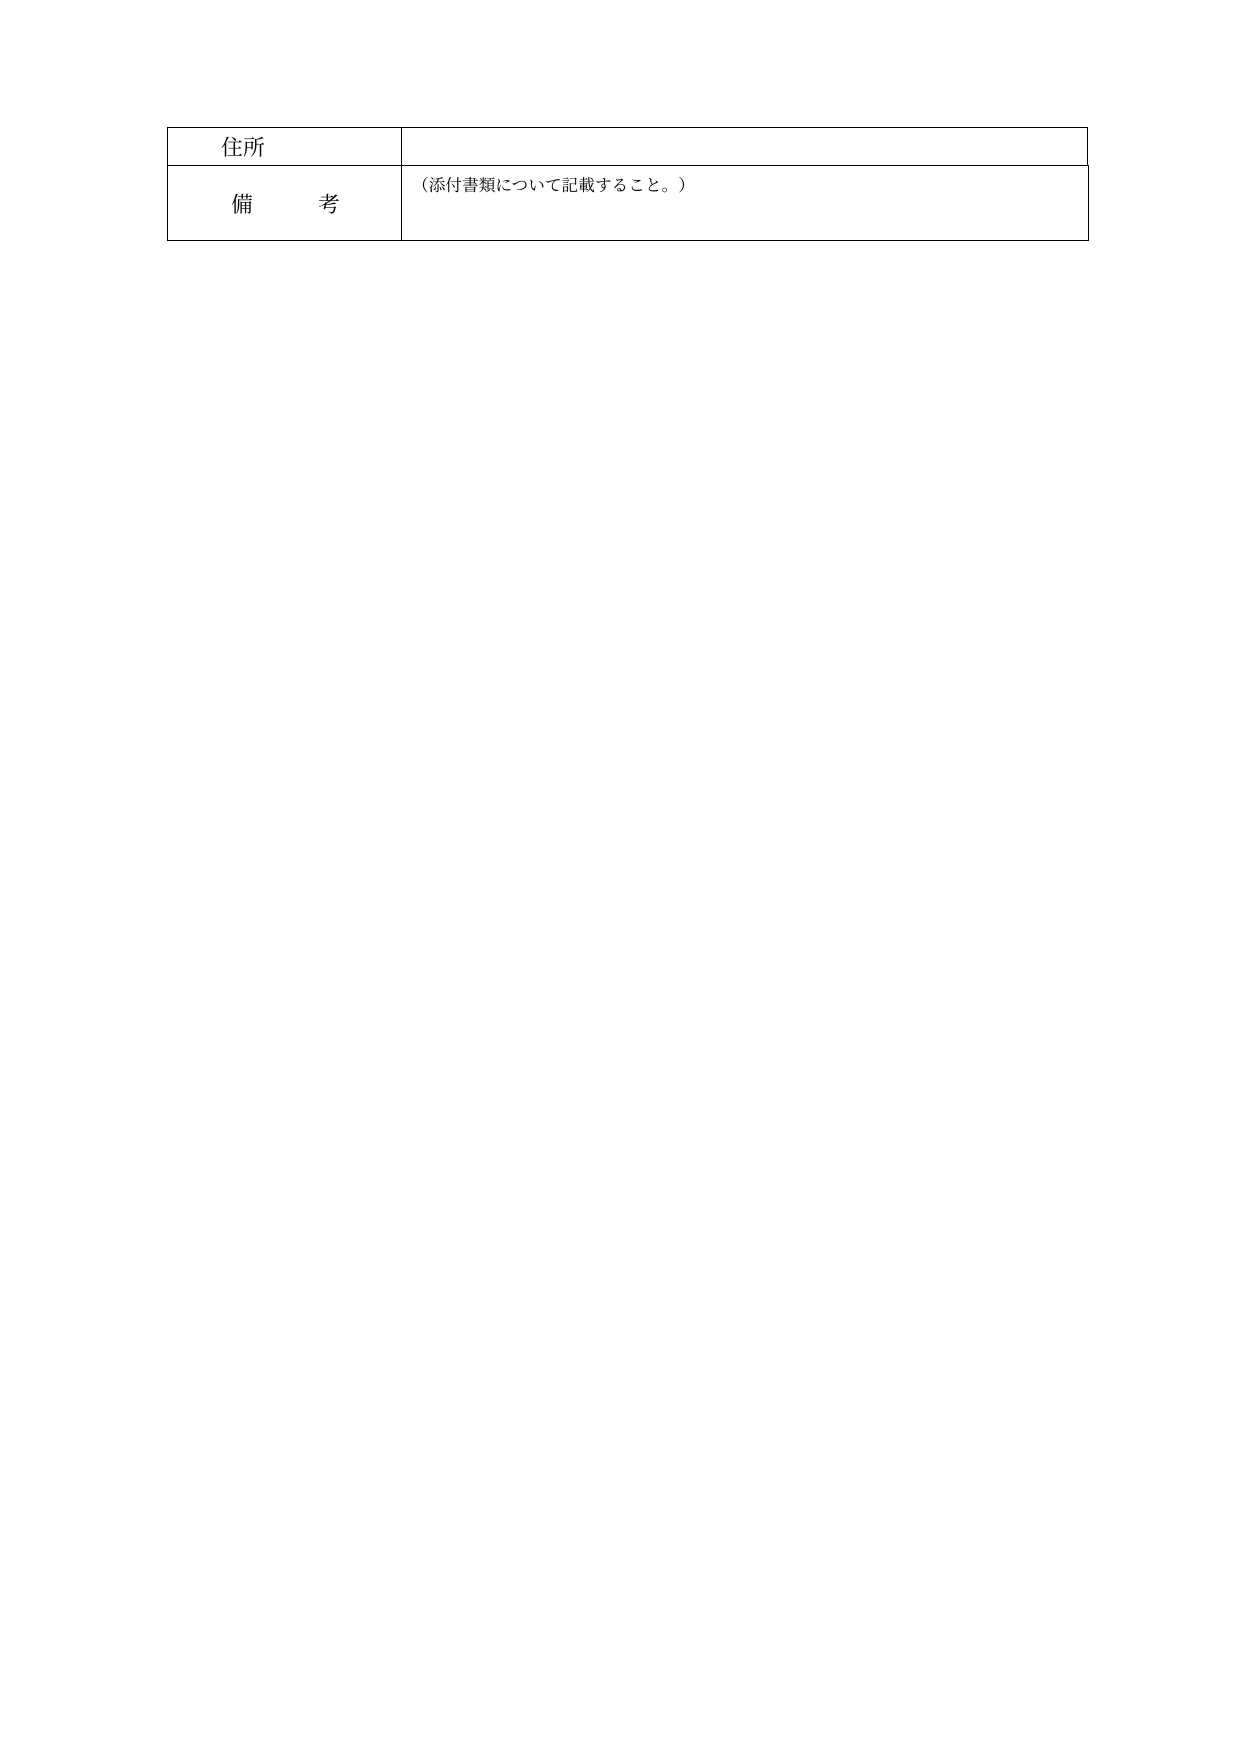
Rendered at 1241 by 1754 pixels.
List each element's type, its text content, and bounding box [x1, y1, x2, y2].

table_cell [168, 128, 401, 165]
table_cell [402, 128, 1087, 165]
table_cell （添付書類について記載すること。） [402, 166, 1088, 240]
table_cell 備 考 [168, 166, 401, 240]
